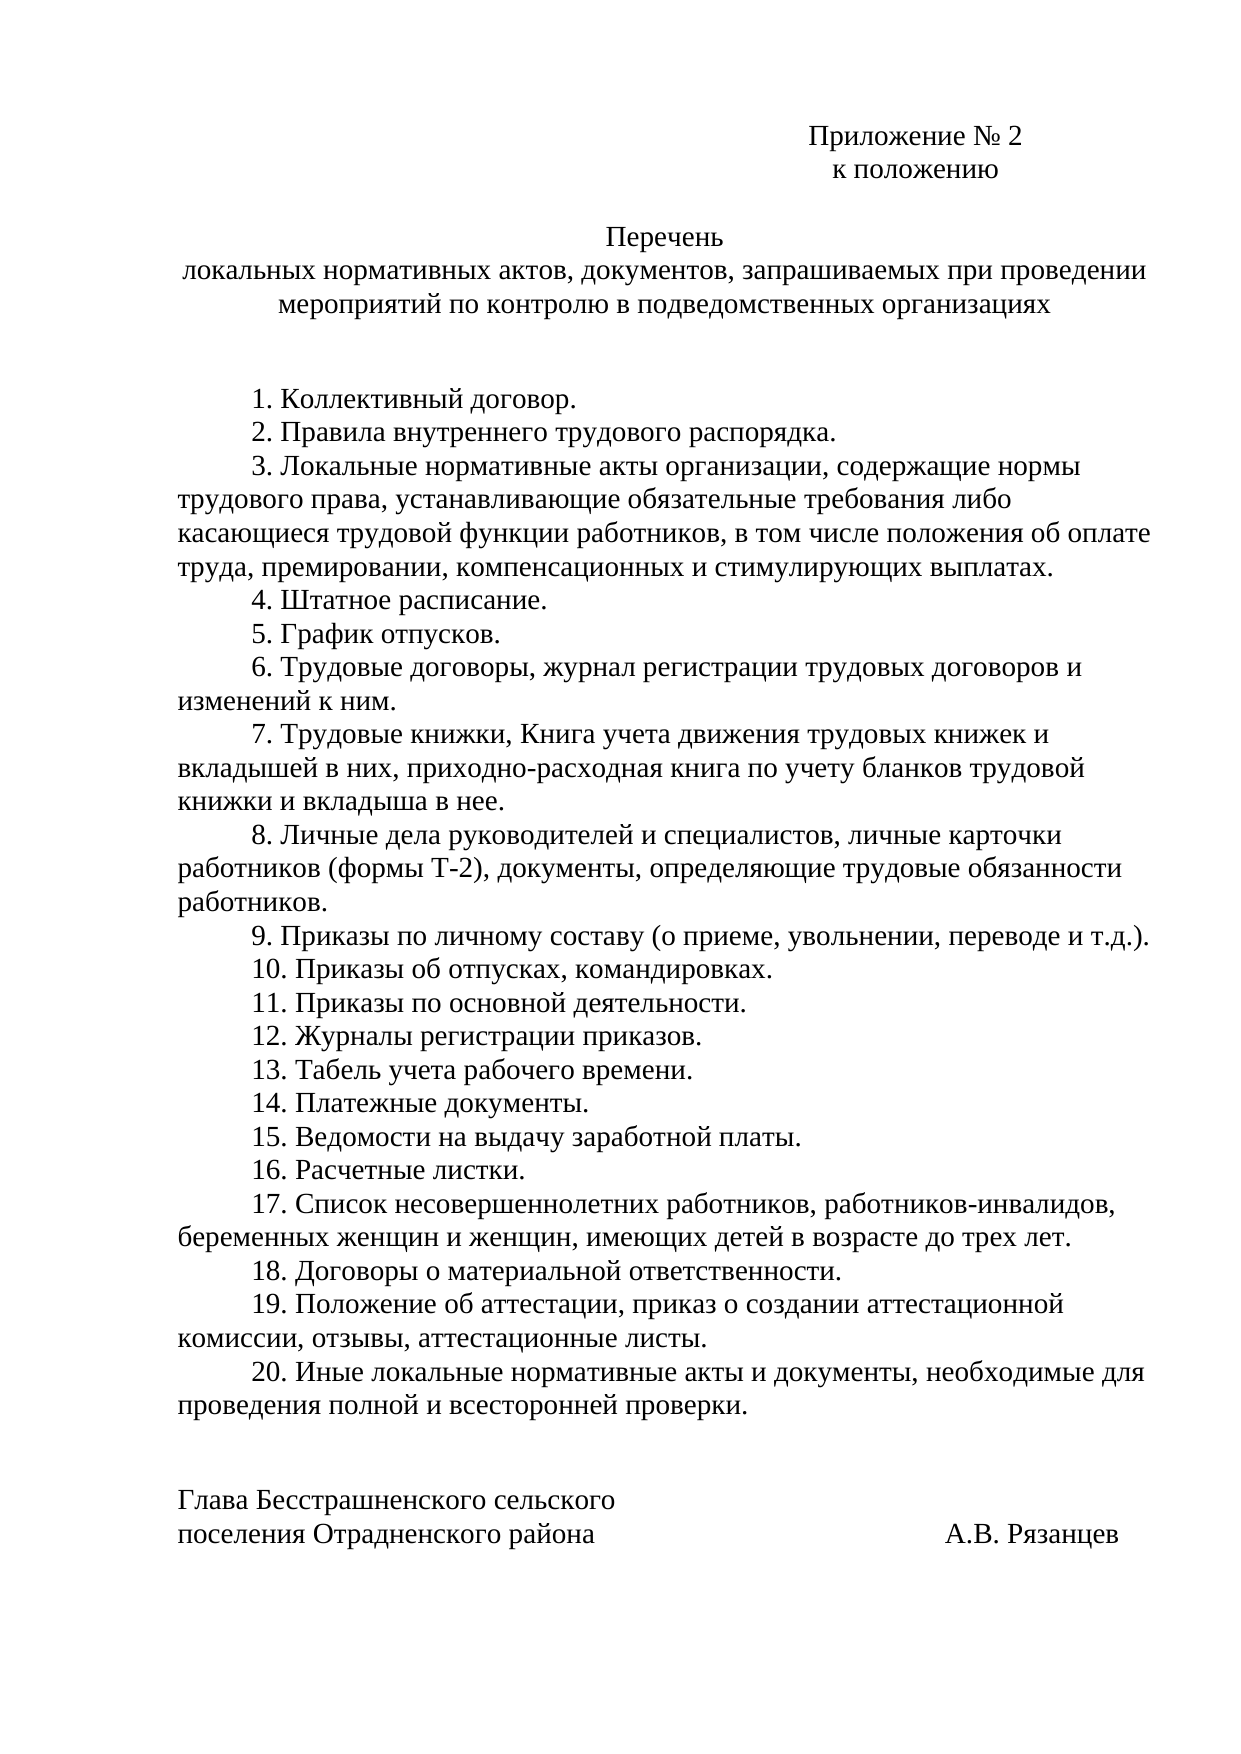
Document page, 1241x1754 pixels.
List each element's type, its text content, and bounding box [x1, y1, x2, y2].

text Приложение № 2 к положению [679, 118, 1152, 185]
text локальных нормативных актов, документов, запрашиваемых при проведении мероприятий по контролю в подведомственных организациях [177, 252, 1152, 319]
text Глава Бесстрашненского сельского [177, 1482, 1152, 1516]
text поселения Отрадненского района А.В. Рязанцев [177, 1516, 1152, 1549]
text Перечень [177, 185, 1152, 252]
text 1. Коллективный договор. 2. Правила внутреннего трудового распорядка. 3. Локальные нормативные акты организации, содержащие нормы трудового права, устанавливающие обязательные требования либо касающиеся трудовой функции работников, в том числе положения об оплате труда, премировании, компенсационных и стимулирующих выплатах. 4. Штатное расписание. 5. График отпусков. 6. Трудовые договоры, журнал регистрации трудовых договоров и изменений к ним. 7. Трудовые книжки, Книга учета движения трудовых книжек и вкладышей в них, приходно-расходная книга по учету бланков трудовой книжки и вкладыша в нее. 8. Личные дела руководителей и специалистов, личные карточки работников (формы Т-2), документы, определяющие трудовые обязанности работников. 9. Приказы по личному составу (о приеме, увольнении, переводе и т.д.). 10. Приказы об отпусках, командировках. 11. Приказы по основной деятельности. 12. Журналы регистрации приказов. 13. Табель учета рабочего времени. 14. Платежные документы. 15. Ведомости на выдачу заработной платы. 16. Расчетные листки. 17. Список несовершеннолетних работников, работников-инвалидов, беременных женщин и женщин, имеющих детей в возрасте до трех лет. 18. Договоры о материальной ответственности. 19. Положение об аттестации, приказ о создании аттестационной комиссии, отзывы, аттестационные листы. 20. Иные локальные нормативные акты и документы, необходимые для проведения полной и всесторонней проверки. [177, 381, 1152, 1482]
